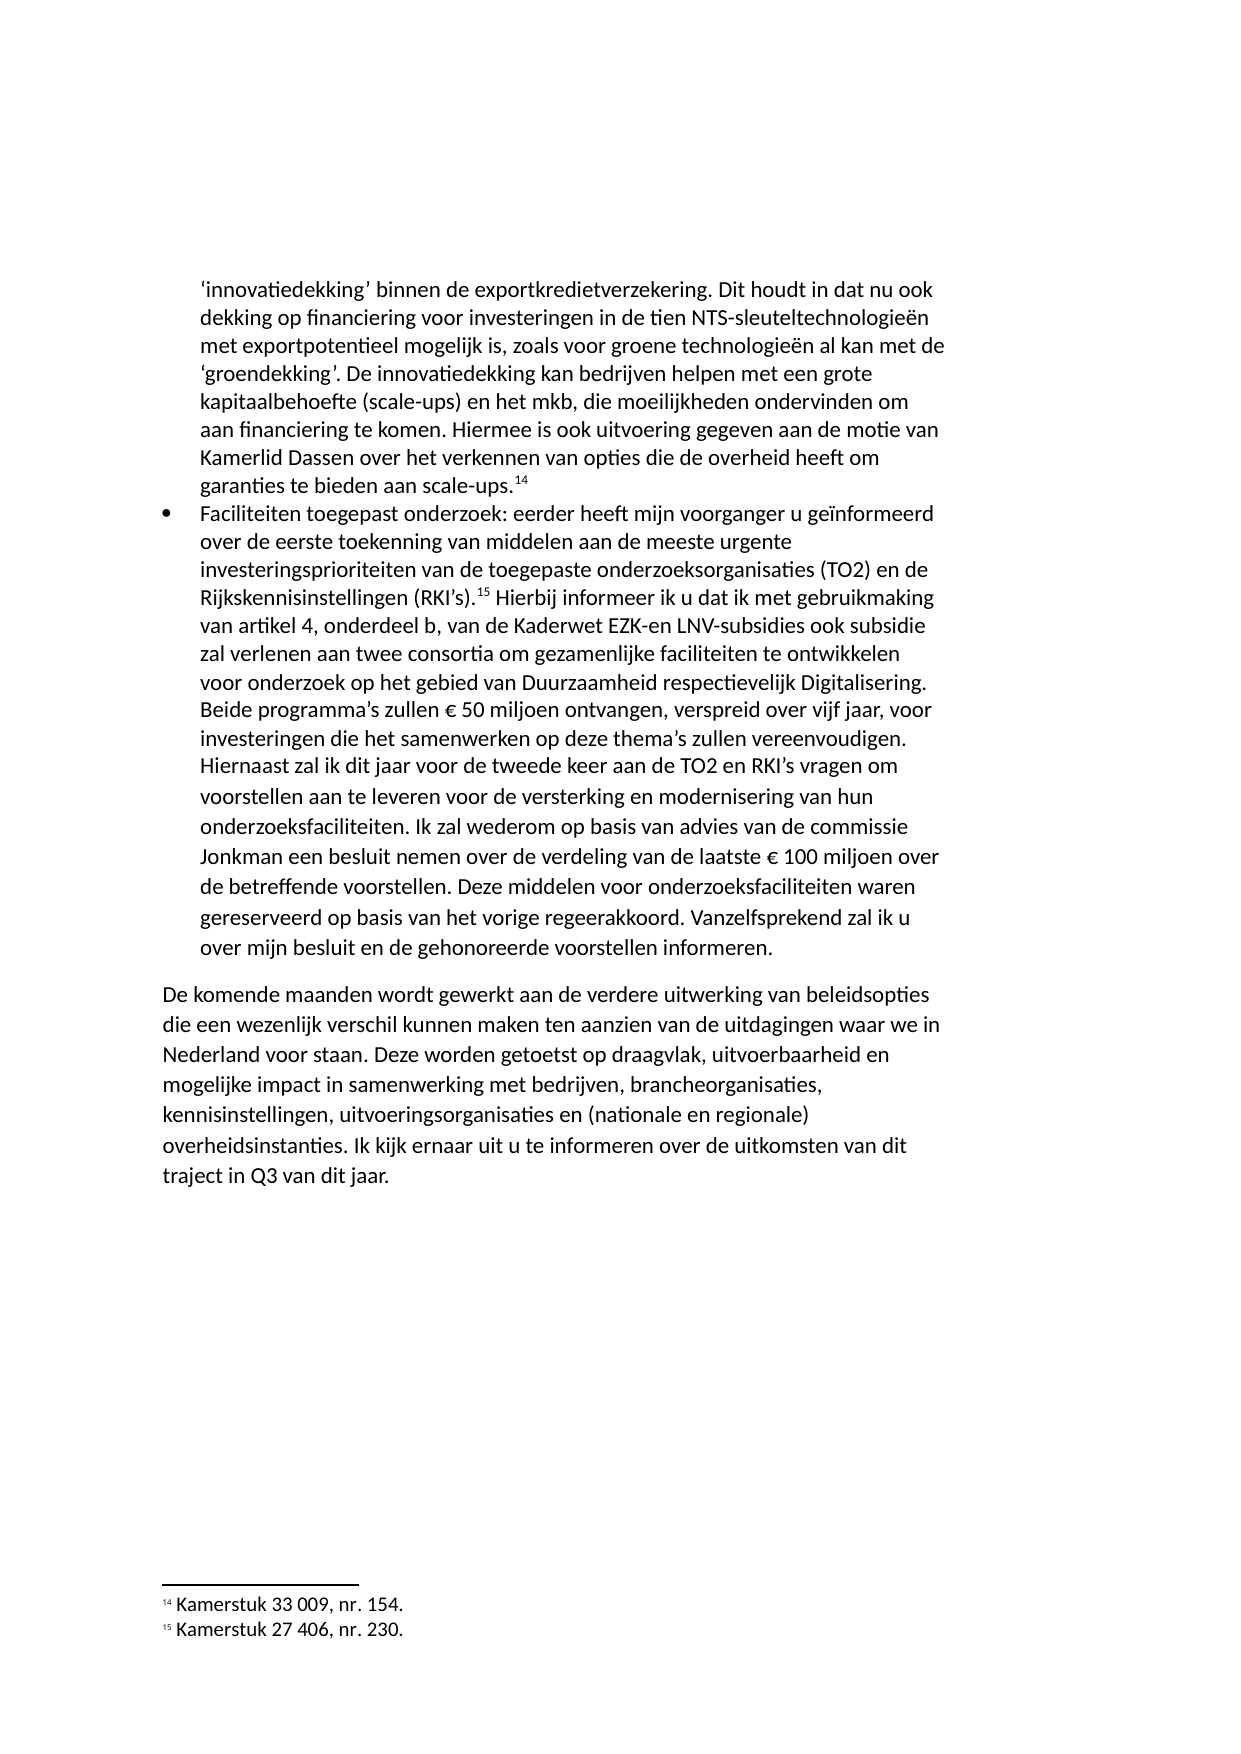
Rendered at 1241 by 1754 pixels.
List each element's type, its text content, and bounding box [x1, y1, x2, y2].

list Hiernaast zal ik dit jaar voor de tweede keer aan de TO2 en RKI’s vragen om voorstellen aan te leveren voor de versterking en modernisering van hun onderzoeksfaciliteiten. Ik zal wederom op basis van advies van de commissie Jonkman een besluit nemen over de verdeling van de laatste € 100 miljoen over de betreffende voorstellen. Deze middelen voor onderzoeksfaciliteiten waren gereserveerd op basis van het vorige regeerakkoord. Vanzelfsprekend zal ik u over mijn besluit en de gehonoreerde voorstellen informeren. [200, 752, 947, 961]
text De komende maanden wordt gewerkt aan de verdere uitwerking van beleidsopties die een wezenlijk verschil kunnen maken ten aanzien van de uitdagingen waar we in Nederland voor staan. Deze worden getoetst op draagvlak, uitvoerbaarheid en mogelijke impact in samenwerking met bedrijven, brancheorganisaties, kennisinstellingen, uitvoeringsorganisaties en (nationale en regionale) overheidsinstanties. Ik kijk ernaar uit u te informeren over de uitkomsten van dit traject in Q3 van dit jaar. [162, 980, 947, 1189]
list Faciliteiten toegepast onderzoek: eerder heeft mijn voorganger u geïnformeerd over de eerste toekenning van middelen aan de meeste urgente investeringsprioriteiten van de toegepaste onderzoeksorganisaties (TO2) en de Rijkskennisinstellingen (RKI’s). Hierbij informeer ik u dat ik met gebruikmaking van artikel 4, onderdeel b, van de Kaderwet EZK-en LNV-subsidies ook subsidie zal verlenen aan twee consortia om gezamenlijke faciliteiten te ontwikkelen voor onderzoek op het gebied van Duurzaamheid respectievelijk Digitalisering. Beide programma’s zullen € 50 miljoen ontvangen, verspreid over vijf jaar, voor investeringen die het samenwerken op deze thema’s zullen vereenvoudigen. [162, 499, 947, 752]
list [162, 275, 947, 499]
